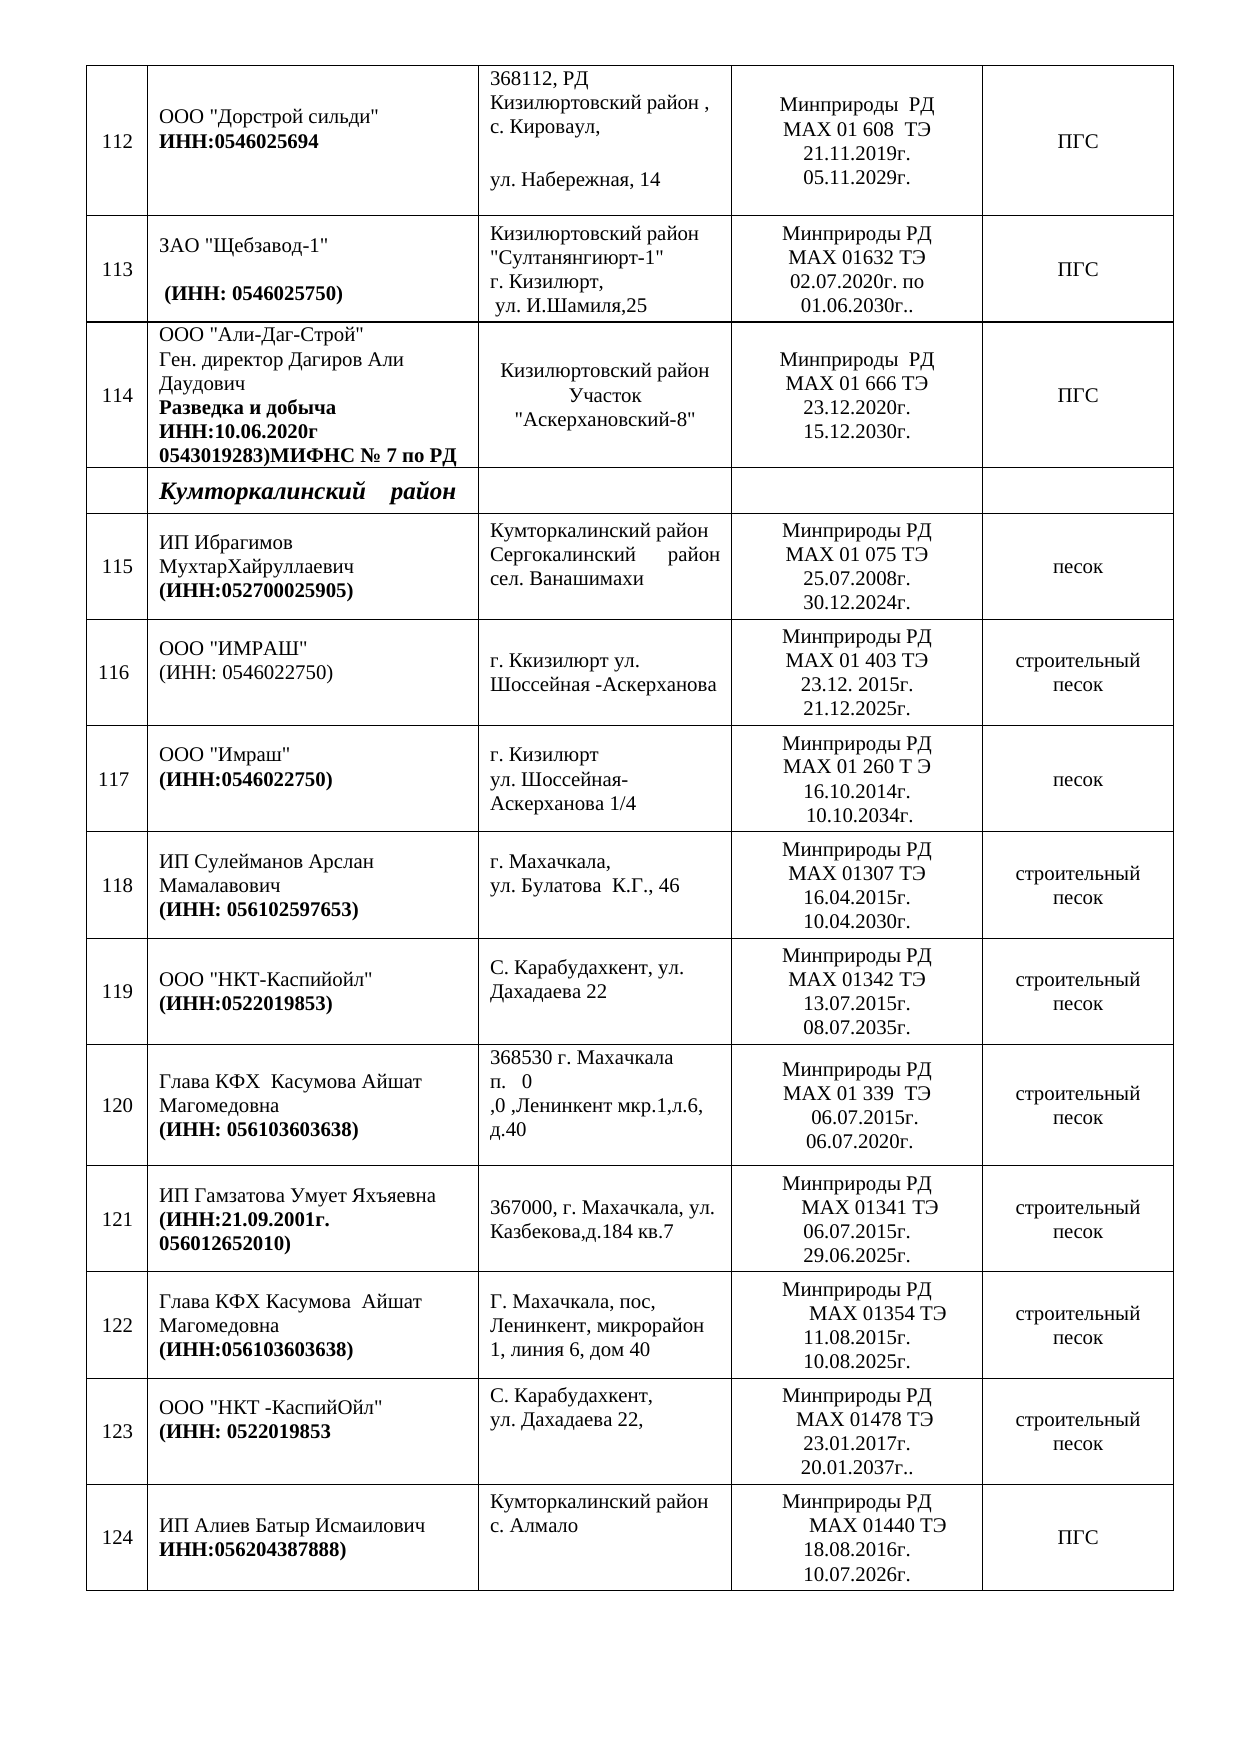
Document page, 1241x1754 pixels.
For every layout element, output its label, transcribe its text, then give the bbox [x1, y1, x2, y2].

table_cell Минприроды РД МАХ 01440 ТЭ 18.08.2016г. 10.07.2026г. [732, 1485, 982, 1590]
table_cell Глава КФХ Касумова Айшат Магомедовна (ИНН:056103603638) [148, 1272, 478, 1377]
table_cell 367000, г. Махачкала, ул. Казбекова,д.184 кв.7 [479, 1166, 731, 1271]
table_cell Кизилюртовский район "Султанянгиюрт-1" г. Кизилюрт, ул. И.Шамиля,25 [479, 216, 731, 321]
table_cell г. Махачкала, ул. Булатова К.Г., 46 [479, 832, 731, 937]
table_cell Минприроды РД МАХ 01 608 ТЭ 21.11.2019г. 05.11.2029г. [732, 66, 982, 215]
table_cell Кумторкалинский район с. Алмало [479, 1485, 731, 1590]
table_cell строительный песок [983, 1379, 1173, 1484]
table_cell строительный песок [983, 1166, 1173, 1271]
table_cell Г. Махачкала, пос, Ленинкент, микрорайон 1, линия 6, дом 40 [479, 1272, 731, 1377]
table_cell ООО "ИМРАШ" (ИНН: 0546022750) [148, 620, 478, 725]
table_cell 113 [87, 216, 147, 321]
table_cell г. Кизилюрт ул. Шоссейная-Аскерханова 1/4 [479, 726, 731, 831]
table_cell Минприроды РД МАХ 01 666 ТЭ 23.12.2020г. 15.12.2030г. [732, 323, 982, 467]
table_cell Кумторкалинский район [148, 468, 478, 512]
table_cell ООО "НКТ-Каспийойл" (ИНН:0522019853) [148, 939, 478, 1044]
table_cell Кумторкалинский район Сергокалинский район сел. Ванашимахи [479, 514, 731, 619]
table_cell Минприроды РД МАХ 01632 ТЭ 02.07.2020г. по 01.06.2030г.. [732, 216, 982, 321]
table_cell ПГС [983, 1485, 1173, 1590]
table_cell С. Карабудахкент, ул. Дахадаева 22 [479, 939, 731, 1044]
table_cell Минприроды РД МАХ 01 403 ТЭ 23.12. 2015г. 21.12.2025г. [732, 620, 982, 725]
table_cell г. Ккизилюрт ул. Шоссейная -Аскерханова [479, 620, 731, 725]
table_cell 124 [87, 1485, 147, 1590]
table_cell 368112, РД Кизилюртовский район , с. Кироваул, ул. Набережная, 14 [479, 66, 731, 215]
table_cell ООО "Имраш" (ИНН:0546022750) [148, 726, 478, 831]
table_cell [983, 468, 1173, 512]
table_cell 115 [87, 514, 147, 619]
table_cell ПГС [983, 216, 1173, 321]
table_cell Минприроды РД МАХ 01307 ТЭ 16.04.2015г. 10.04.2030г. [732, 832, 982, 937]
table_cell строительный песок [983, 939, 1173, 1044]
table_cell Минприроды РД МАХ 01342 ТЭ 13.07.2015г. 08.07.2035г. [732, 939, 982, 1044]
table_cell 119 [87, 939, 147, 1044]
table_cell 117 [87, 726, 147, 831]
table_cell С. Карабудахкент, ул. Дахадаева 22, [479, 1379, 731, 1484]
table_cell строительный песок [983, 1045, 1173, 1165]
table_cell 123 [87, 1379, 147, 1484]
table_cell ИП Ибрагимов МухтарХайруллаевич (ИНН:052700025905) [148, 514, 478, 619]
table_cell ИП Алиев Батыр Исмаилович ИНН:056204387888) [148, 1485, 478, 1590]
table_cell Минприроды РД МАХ 01341 ТЭ 06.07.2015г. 29.06.2025г. [732, 1166, 982, 1271]
table_cell Минприроды РД МАХ 01 339 ТЭ 06.07.2015г. 06.07.2020г. [732, 1045, 982, 1165]
table_cell ЗАО "Щебзавод-1" (ИНН: 0546025750) [148, 216, 478, 321]
table_cell Минприроды РД МАХ 01354 ТЭ 11.08.2015г. 10.08.2025г. [732, 1272, 982, 1377]
table_cell [479, 468, 731, 512]
table_cell 122 [87, 1272, 147, 1377]
table_cell песок [983, 726, 1173, 831]
table_cell ООО "Али-Даг-Строй" Ген. директор Дагиров Али Даудович Разведка и добыча ИНН:10.06.2020г 0543019283)МИФНС № 7 по РД [148, 323, 478, 467]
table_cell ПГС [983, 66, 1173, 215]
table_cell ООО "Дорстрой сильди" ИНН:0546025694 [148, 66, 478, 215]
table_cell песок [983, 514, 1173, 619]
table_cell 121 [87, 1166, 147, 1271]
table_cell Минприроды РД МАХ 01 260 Т Э 16.10.2014г. 10.10.2034г. [732, 726, 982, 831]
table_cell строительный песок [983, 832, 1173, 937]
table_cell 118 [87, 832, 147, 937]
table_cell ИП Сулейманов Арслан Мамалавович (ИНН: 056102597653) [148, 832, 478, 937]
table_cell ООО "НКТ -КаспийОйл" (ИНН: 0522019853 [148, 1379, 478, 1484]
table_cell [732, 468, 982, 512]
table_cell ИП Гамзатова Умует Яхъяевна (ИНН:21.09.2001г. 056012652010) [148, 1166, 478, 1271]
table_cell Кизилюртовский район Участок "Аскерхановский-8" [479, 323, 731, 467]
table_cell [87, 468, 147, 512]
table_cell Глава КФХ Касумова Айшат Магомедовна (ИНН: 056103603638) [148, 1045, 478, 1165]
table_cell 114 [87, 323, 147, 467]
table_cell 112 [87, 66, 147, 215]
table_cell 368530 г. Махачкала п. 0 ,0 ,Ленинкент мкр.1,л.6, д.40 [479, 1045, 731, 1165]
table_cell ПГС [983, 323, 1173, 467]
table_cell Минприроды РД МАХ 01478 ТЭ 23.01.2017г. 20.01.2037г.. [732, 1379, 982, 1484]
table_cell 120 [87, 1045, 147, 1165]
table_cell Минприроды РД МАХ 01 075 ТЭ 25.07.2008г. 30.12.2024г. [732, 514, 982, 619]
table_cell строительный песок [983, 620, 1173, 725]
table_cell 116 [87, 620, 147, 725]
table_cell строительный песок [983, 1272, 1173, 1377]
